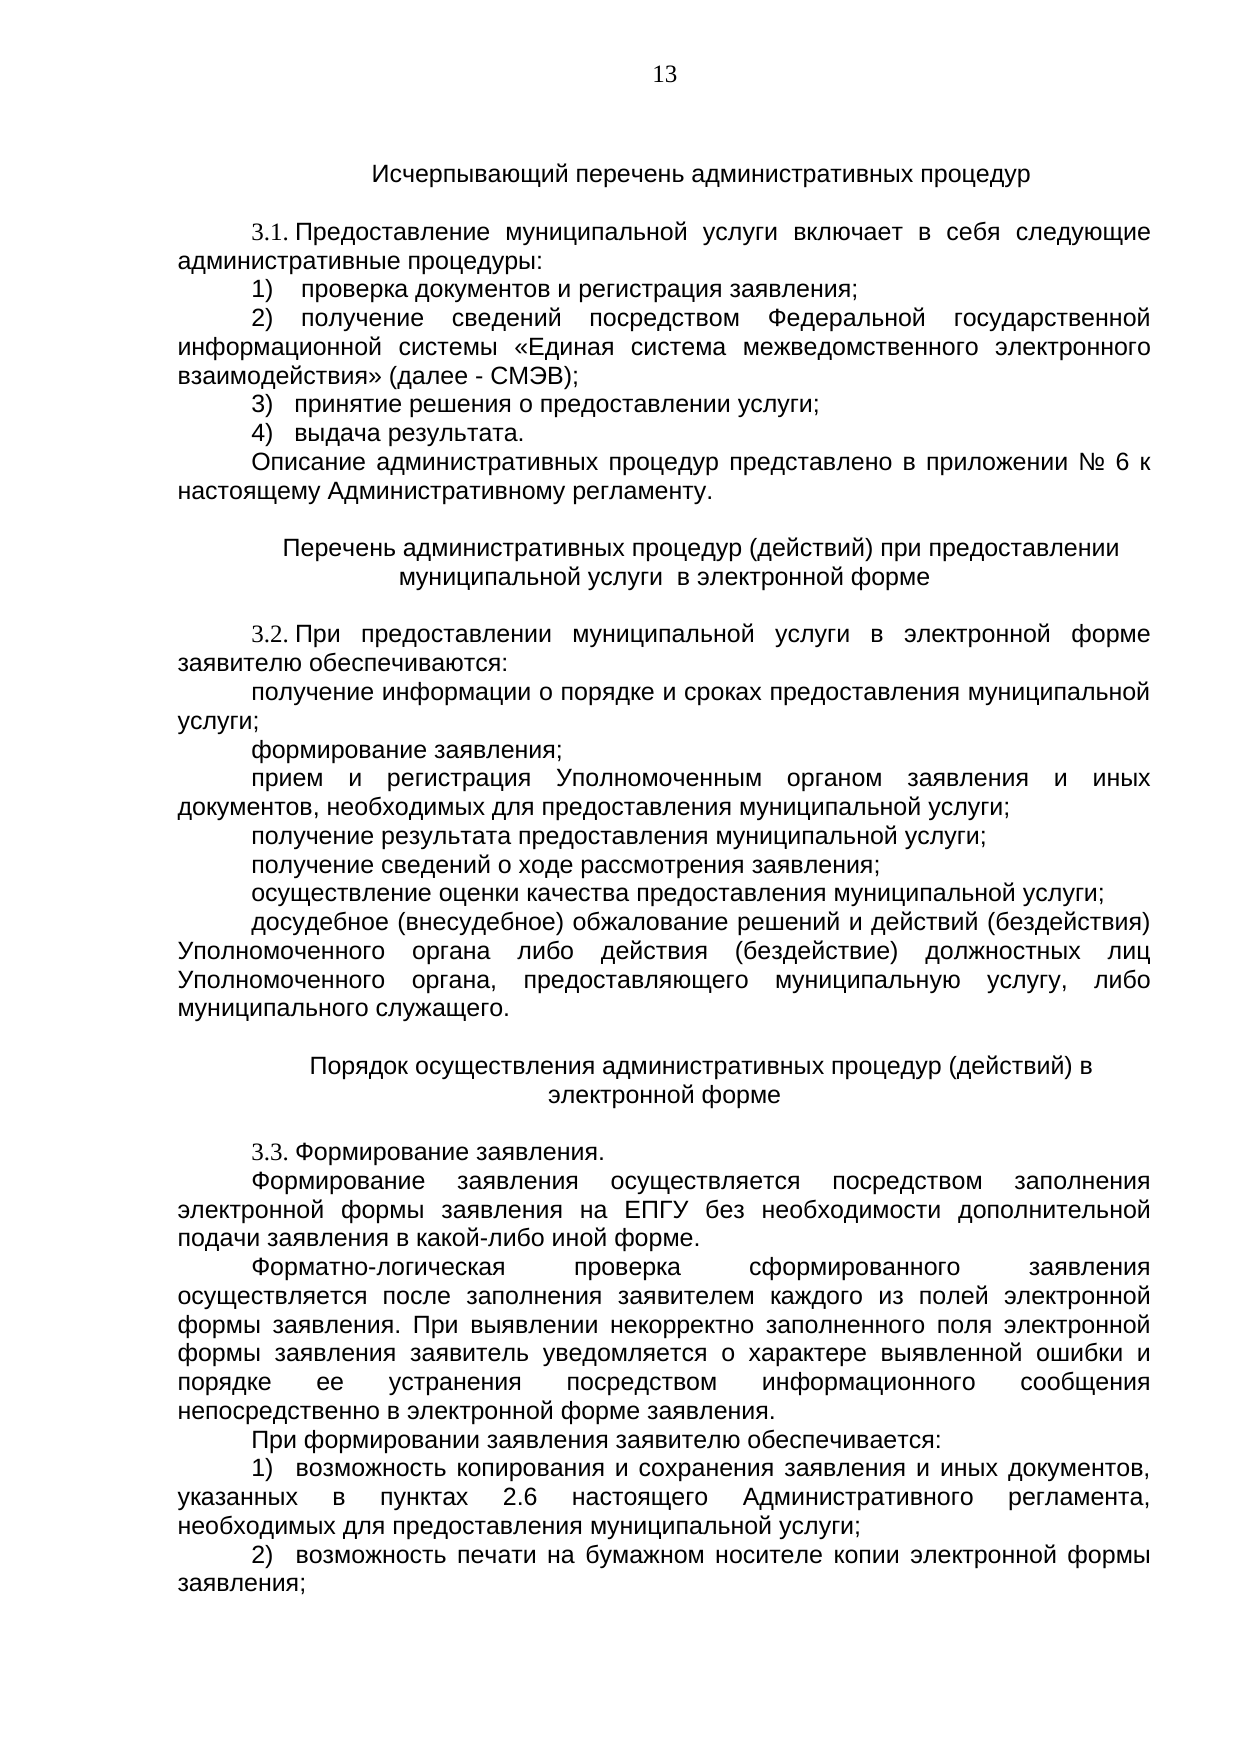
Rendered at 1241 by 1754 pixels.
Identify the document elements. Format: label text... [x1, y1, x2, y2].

text досудебное (внесудебное) обжалование решений и действий (бездействия) Уполномоченного органа либо действия (бездействие) должностных лиц Уполномоченного органа, предоставляющего муниципальную услугу, либо муниципального служащего. [177, 907, 1152, 1022]
text получение результата предоставления муниципальной услуги; [177, 821, 1152, 849]
text прием и регистрация Уполномоченным органом заявления и иных документов, необходимых для предоставления муниципальной услуги; [177, 763, 1152, 821]
list Формирование заявления. [177, 1137, 1152, 1166]
text 3) принятие решения о предоставлении услуги; [177, 389, 1152, 418]
text получение информации о порядке и сроках предоставления муниципальной услуги; [177, 677, 1152, 734]
text Формирование заявления осуществляется посредством заполнения электронной формы заявления на ЕПГУ без необходимости дополнительной подачи заявления в какой-либо иной форме. [177, 1166, 1152, 1252]
text 2) получение сведений посредством Федеральной государственной информационной системы «Единая система межведомственного электронного взаимодействия» (далее - СМЭВ); [177, 303, 1152, 389]
text 4) выдача результата. [177, 418, 1152, 447]
text осуществление оценки качества предоставления муниципальной услуги; [177, 878, 1152, 907]
text Перечень административных процедур (действий) при предоставлении муниципальной услуги в электронной форме [177, 533, 1152, 591]
text Описание административных процедур представлено в приложении № 6 к настоящему Административному регламенту. [177, 447, 1152, 504]
list Предоставление муниципальной услуги включает в себя следующие административные процедуры: [177, 217, 1152, 274]
text формирование заявления; [177, 734, 1152, 763]
list возможность печати на бумажном носителе копии электронной формы заявления; [177, 1540, 1152, 1597]
list При предоставлении муниципальной услуги в электронной форме заявителю обеспечиваются: [177, 619, 1152, 677]
list возможность копирования и сохранения заявления и иных документов, указанных в пунктах 2.6 настоящего Административного регламента, необходимых для предоставления муниципальной услуги; [177, 1453, 1152, 1540]
text получение сведений о ходе рассмотрения заявления; [177, 849, 1152, 878]
text 1) проверка документов и регистрация заявления; [177, 274, 1152, 303]
text При формировании заявления заявителю обеспечивается: [177, 1425, 1152, 1453]
text Порядок осуществления административных процедур (действий) в электронной форме [177, 1051, 1152, 1108]
text Исчерпывающий перечень административных процедур [177, 159, 1152, 188]
text Форматно-логическая проверка сформированного заявления осуществляется после заполнения заявителем каждого из полей электронной формы заявления. При выявлении некорректно заполненного поля электронной формы заявления заявитель уведомляется о характере выявленной ошибки и порядке ее устранения посредством информационного сообщения непосредственно в электронной форме заявления. [177, 1252, 1152, 1425]
